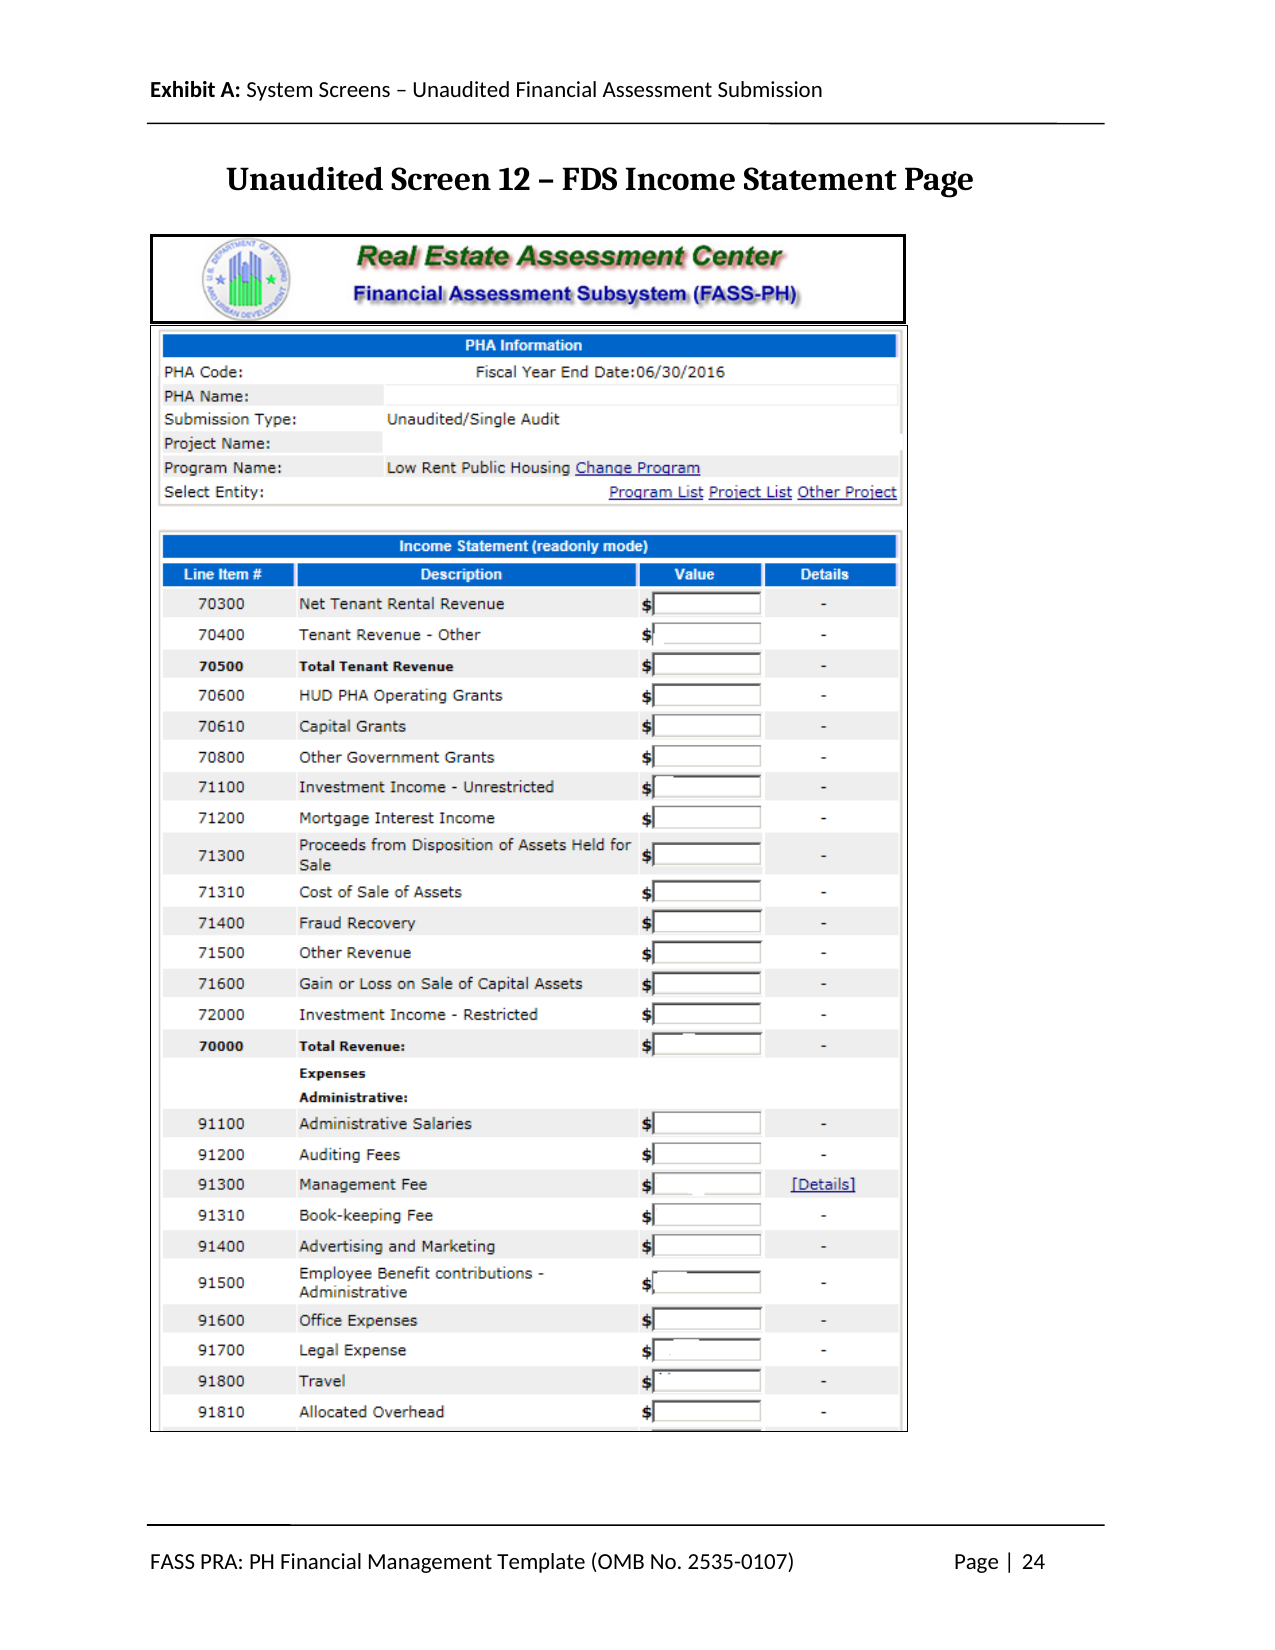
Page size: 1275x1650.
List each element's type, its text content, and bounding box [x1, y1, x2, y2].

picture [153, 237, 903, 321]
picture [151, 326, 907, 1431]
subtitle Unaudited Screen 12 – FDS Income Statement Page [150, 161, 1050, 199]
